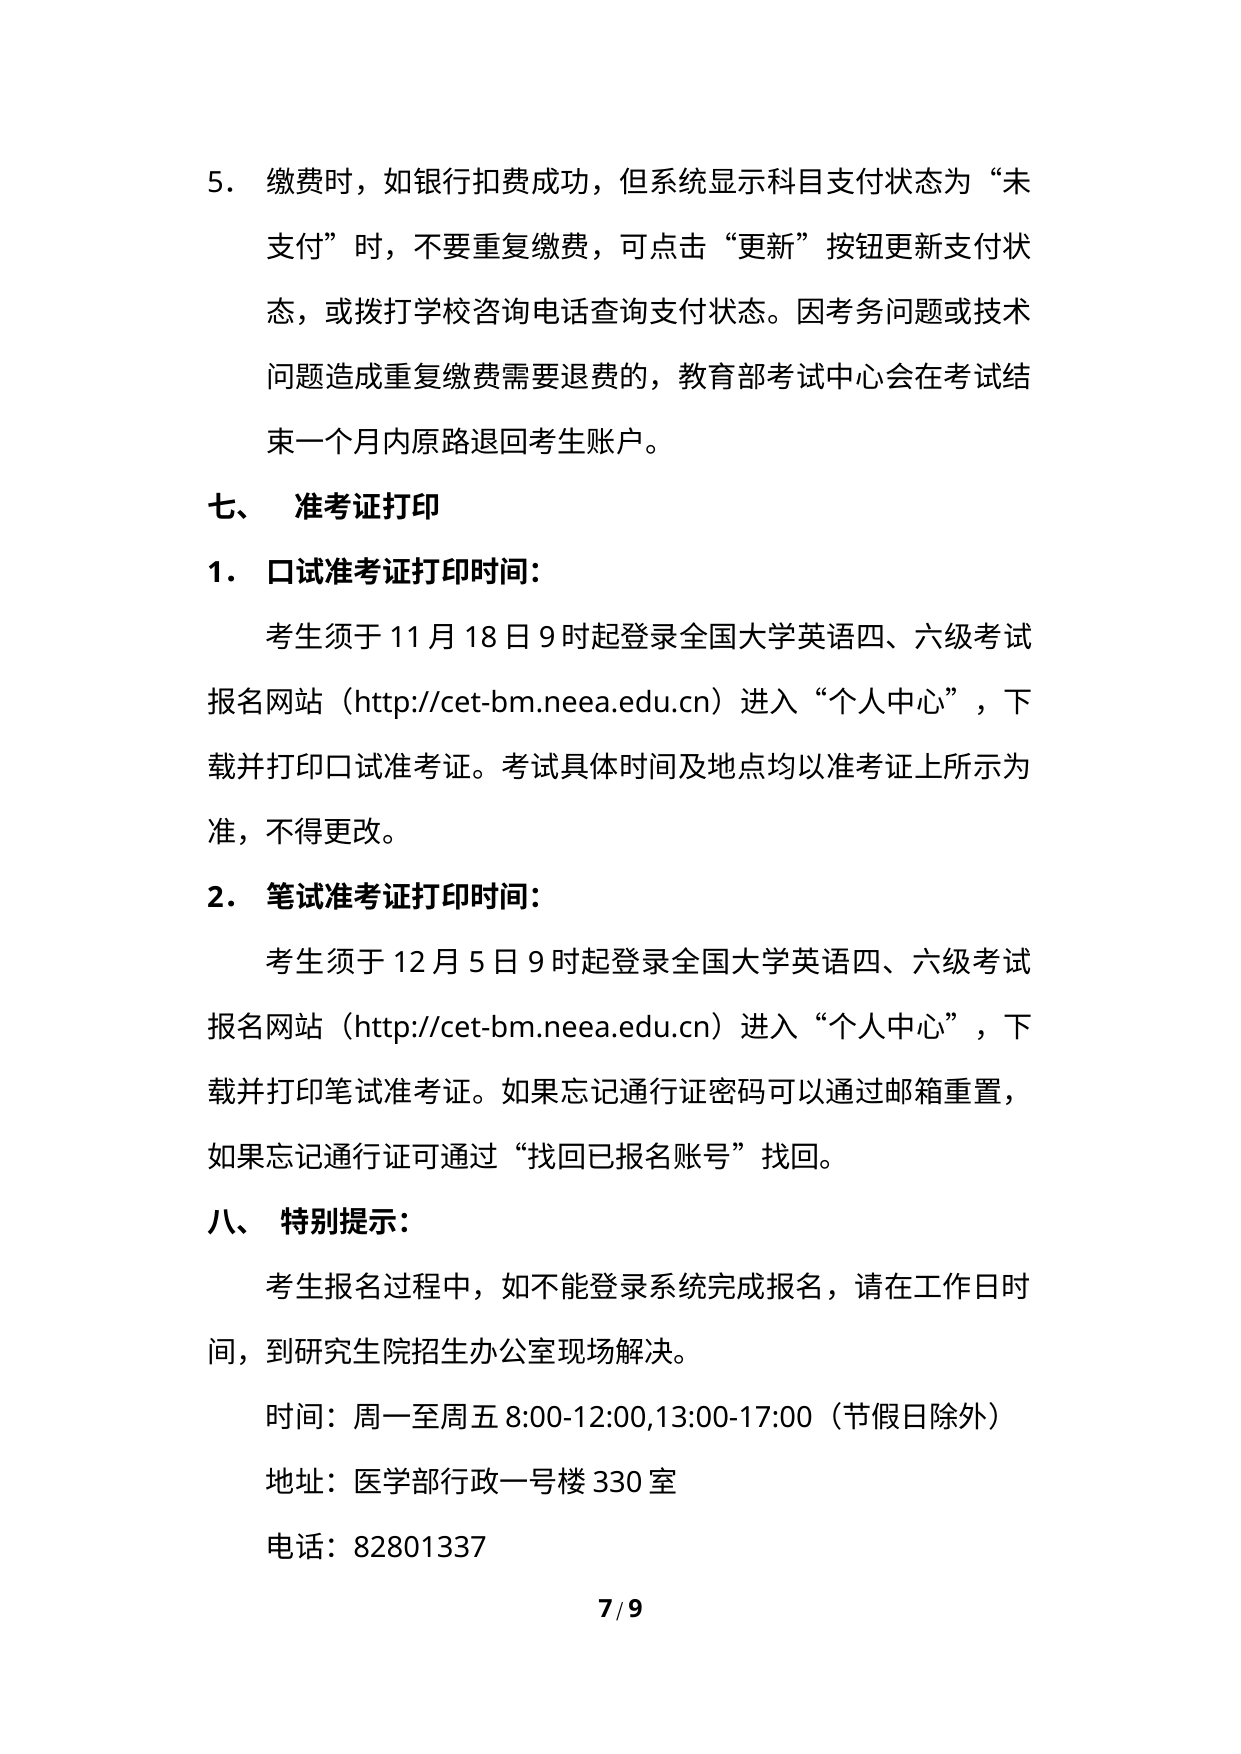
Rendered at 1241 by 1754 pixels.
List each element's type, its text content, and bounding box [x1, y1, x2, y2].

text 考生须于12月5日9时起登录全国大学英语四、六级考试报名网站（http://cet-bm.neea.edu.cn）进入“个人中心”，下载并打印笔试准考证。如果忘记通行证密码可以通过邮箱重置，如果忘记通行证可通过“找回已报名账号”找回。 [207, 927, 1034, 1187]
text 时间：周一至周五8:00-12:00,13:00-17:00（节假日除外） [207, 1382, 1034, 1447]
list 准考证打印 [207, 472, 1034, 537]
list 笔试准考证打印时间： [207, 862, 1034, 927]
list 特别提示： [207, 1187, 1034, 1252]
list 口试准考证打印时间： [207, 537, 1034, 602]
list 缴费时，如银行扣费成功，但系统显示科目支付状态为“未支付”时，不要重复缴费，可点击“更新”按钮更新支付状态，或拨打学校咨询电话查询支付状态。因考务问题或技术问题造成重复缴费需要退费的，教育部考试中心会在考试结束一个月内原路退回考生账户。 [207, 147, 1034, 472]
text 考生报名过程中，如不能登录系统完成报名，请在工作日时间，到研究生院招生办公室现场解决。 [207, 1252, 1034, 1382]
text 地址：医学部行政一号楼330室 [207, 1447, 1034, 1512]
text 电话：82801337 [207, 1512, 1034, 1577]
text 考生须于11月18日9时起登录全国大学英语四、六级考试报名网站（http://cet-bm.neea.edu.cn）进入“个人中心”，下载并打印口试准考证。考试具体时间及地点均以准考证上所示为准，不得更改。 [207, 602, 1034, 862]
